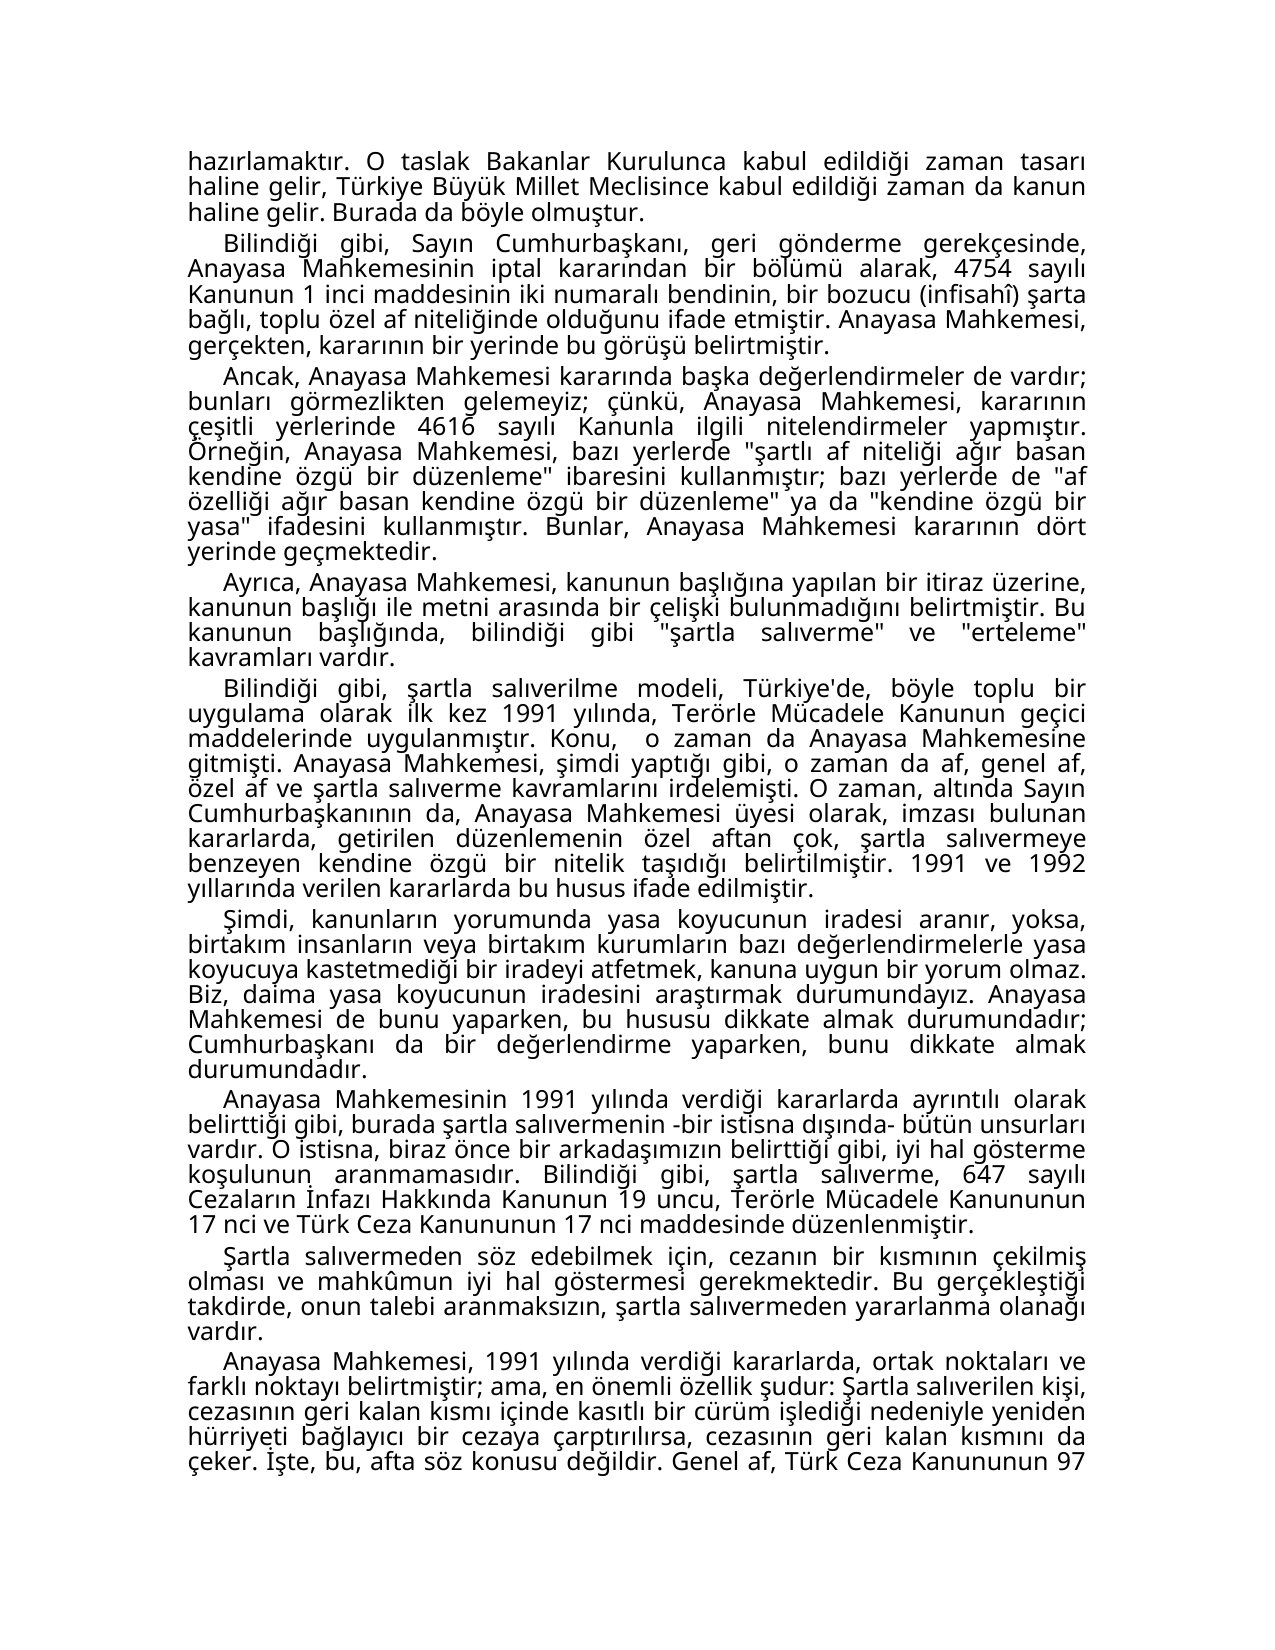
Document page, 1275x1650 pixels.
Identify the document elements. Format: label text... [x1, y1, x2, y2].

text Ancak, Anayasa Mahkemesi kararında başka değerlendirmeler de vardır; bunları görmezlikten gelemeyiz; çünkü, Anayasa Mahkemesi, kararının çeşitli yerlerinde 4616 sayılı Kanunla ilgili nitelendirmeler yapmıştır. Örneğin, Anayasa Mahkemesi, bazı yerlerde "şartlı af niteliği ağır basan kendine özgü bir düzenleme" ibaresini kullanmıştır; bazı yerlerde de "af özelliği ağır basan kendine özgü bir düzenleme" ya da "kendine özgü bir yasa" ifadesini kullanmıştır. Bunlar, Anayasa Mahkemesi kararının dört yerinde geçmektedir. [187, 365, 1087, 565]
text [187, 150, 1087, 226]
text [187, 1351, 1087, 1476]
text Bilindiği gibi, Sayın Cumhurbaşkanı, geri gönderme gerekçesinde, Anayasa Mahkemesinin iptal kararından bir bölümü alarak, 4754 sayılı Kanunun 1 inci maddesinin iki numaralı bendinin, bir bozucu (infisahî) şarta bağlı, toplu özel af niteliğinde olduğunu ifade etmiştir. Anayasa Mahkemesi, gerçekten, kararının bir yerinde bu görüşü belirtmiştir. [187, 232, 1087, 359]
text Şartla salıvermeden söz edebilmek için, cezanın bir kısmının çekilmiş olması ve mahkûmun iyi hal göstermesi gerekmektedir. Bu gerçekleştiği takdirde, onun talebi aranmaksızın, şartla salıvermeden yararlanma olanağı vardır. [187, 1245, 1087, 1345]
text Bilindiği gibi, şartla salıverilme modeli, Türkiye'de, böyle toplu bir uygulama olarak ilk kez 1991 yılında, Terörle Mücadele Kanunun geçici maddelerinde uygulanmıştır. Konu, o zaman da Anayasa Mahkemesine gitmişti. Anayasa Mahkemesi, şimdi yaptığı gibi, o zaman da af, genel af, özel af ve şartla salıverme kavramlarını irdelemişti. O zaman, altında Sayın Cumhurbaşkanının da, Anayasa Mahkemesi üyesi olarak, imzası bulunan kararlarda, getirilen düzenlemenin özel aftan çok, şartla salıvermeye benzeyen kendine özgü bir nitelik taşıdığı belirtilmiştir. 1991 ve 1992 yıllarında verilen kararlarda bu husus ifade edilmiştir. [187, 677, 1087, 902]
text Şimdi, kanunların yorumunda yasa koyucunun iradesi aranır, yoksa, birtakım insanların veya birtakım kurumların bazı değerlendirmelerle yasa koyucuya kastetmediği bir iradeyi atfetmek, kanuna uygun bir yorum olmaz. Biz, daima yasa koyucunun iradesini araştırmak durumundayız. Anayasa Mahkemesi de bunu yaparken, bu hususu dikkate almak durumundadır; Cumhurbaşkanı da bir değerlendirme yaparken, bunu dikkate almak durumundadır. [187, 908, 1087, 1083]
text Anayasa Mahkemesinin 1991 yılında verdiği kararlarda ayrıntılı olarak belirttiği gibi, burada şartla salıvermenin -bir istisna dışında- bütün unsurları vardır. O istisna, biraz önce bir arkadaşımızın belirttiği gibi, iyi hal gösterme koşulunun aranmamasıdır. Bilindiği gibi, şartla salıverme, 647 sayılı Cezaların İnfazı Hakkında Kanunun 19 uncu, Terörle Mücadele Kanununun 17 nci ve Türk Ceza Kanununun 17 nci maddesinde düzenlenmiştir. [187, 1089, 1087, 1239]
text Ayrıca, Anayasa Mahkemesi, kanunun başlığına yapılan bir itiraz üzerine, kanunun başlığı ile metni arasında bir çelişki bulunmadığını belirtmiştir. Bu kanunun başlığında, bilindiği gibi "şartla salıverme" ve "erteleme" kavramları vardır. [187, 571, 1087, 671]
